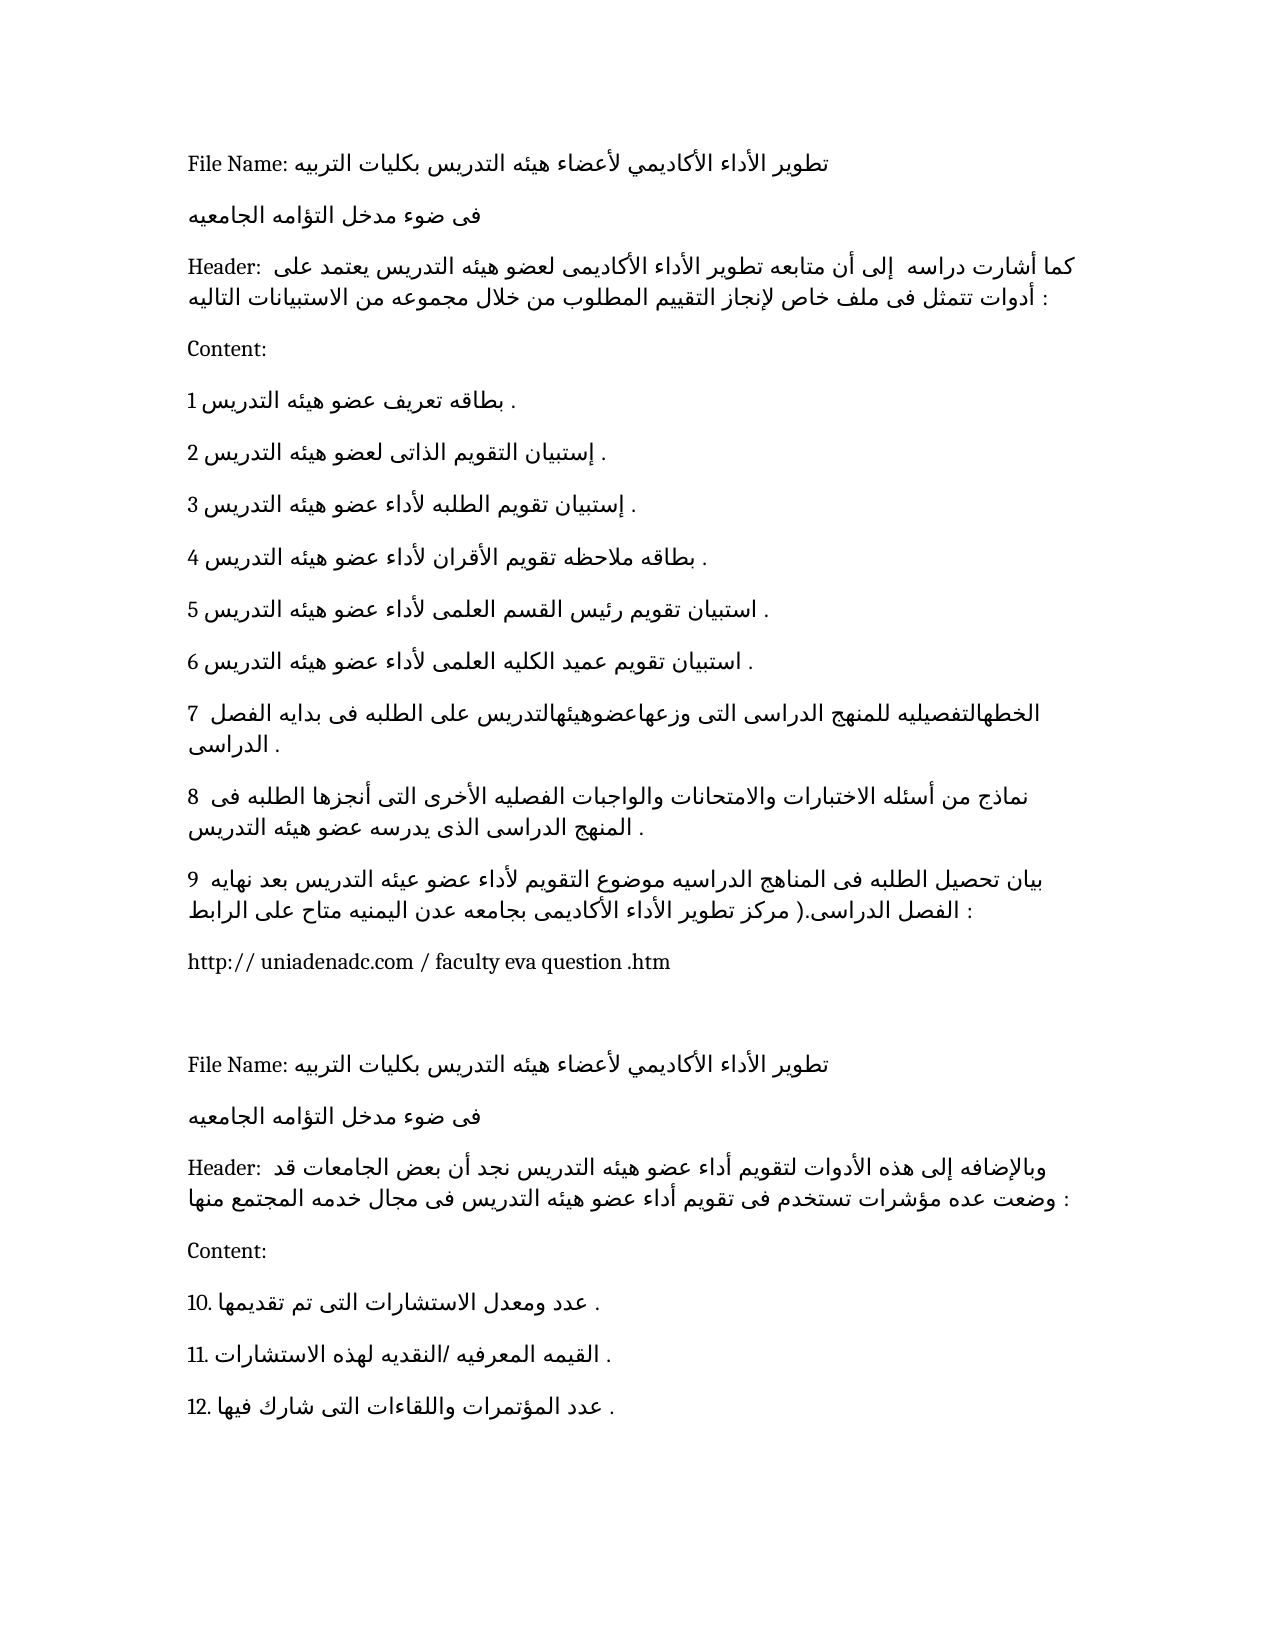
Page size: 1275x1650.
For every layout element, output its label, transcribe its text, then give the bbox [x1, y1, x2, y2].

text 9 بيان تحصيل الطلبه فى المناهج الدراسيه موضوع التقويم لأداء عضو عيئه التدريس بعد نهايه الفصل الدراسى.( مركز تطوير الأداء الأكاديمى بجامعه عدن اليمنيه متاح على الرابط : [187, 866, 1087, 924]
text 12. عدد المؤتمرات واللقاءات التى شارك فيها . [187, 1393, 1087, 1420]
text File Name: تطوير الأداء الأكاديمي لأعضاء هيئه التدريس بكليات التربيه [187, 150, 1087, 177]
text فى ضوء مدخل التؤامه الجامعيه [187, 1103, 1087, 1130]
text 6 استبيان تقويم عميد الكليه العلمى لأداء عضو هيئه التدريس . [187, 648, 1087, 675]
text 7 الخطهالتفصيليه للمنهج الدراسى التى وزعهاعضوهيئهالتدريس على الطلبه فى بدايه الفصل الدراسى . [187, 700, 1087, 758]
text http:// uniadenadc.com / faculty eva question .htm [187, 949, 1087, 976]
text 1 بطاقه تعريف عضو هيئه التدريس . [187, 387, 1087, 414]
text 2 إستبيان التقويم الذاتى لعضو هيئه التدريس . [187, 439, 1087, 467]
text Content: [187, 1237, 1087, 1264]
text 8 نماذج من أسئله الاختبارات والامتحانات والواجبات الفصليه الأخرى التى أنجزها الطلبه فى المنهج الدراسى الذى يدرسه عضو هيئه التدريس . [187, 783, 1087, 841]
text Content: [187, 336, 1087, 363]
text File Name: تطوير الأداء الأكاديمي لأعضاء هيئه التدريس بكليات التربيه [187, 1051, 1087, 1078]
text 4 بطاقه ملاحظه تقويم الأقران لأداء عضو هيئه التدريس . [187, 543, 1087, 571]
text Header: وبالإضافه إلى هذه الأدوات لتقويم أداء عضو هيئه التدريس نجد أن بعض الجامعات قد وضعت عده مؤشرات تستخدم فى تقويم أداء عضو هيئه التدريس فى مجال خدمه المجتمع منها : [187, 1154, 1087, 1213]
text 10. عدد ومعدل الاستشارات التى تم تقديمها . [187, 1288, 1087, 1316]
text فى ضوء مدخل التؤامه الجامعيه [187, 202, 1087, 228]
text 3 إستبيان تقويم الطلبه لأداء عضو هيئه التدريس . [187, 491, 1087, 519]
text Header: كما أشارت دراسه إلى أن متابعه تطوير الأداء الأكاديمى لعضو هيئه التدريس يعتمد على أدوات تتمثل فى ملف خاص لإنجاز التقييم المطلوب من خلال مجموعه من الاستبيانات التاليه : [187, 253, 1087, 311]
text 11. القيمه المعرفيه /النقديه لهذه الاستشارات . [187, 1341, 1087, 1368]
text 5 استبيان تقويم رئيس القسم العلمى لأداء عضو هيئه التدريس . [187, 596, 1087, 623]
